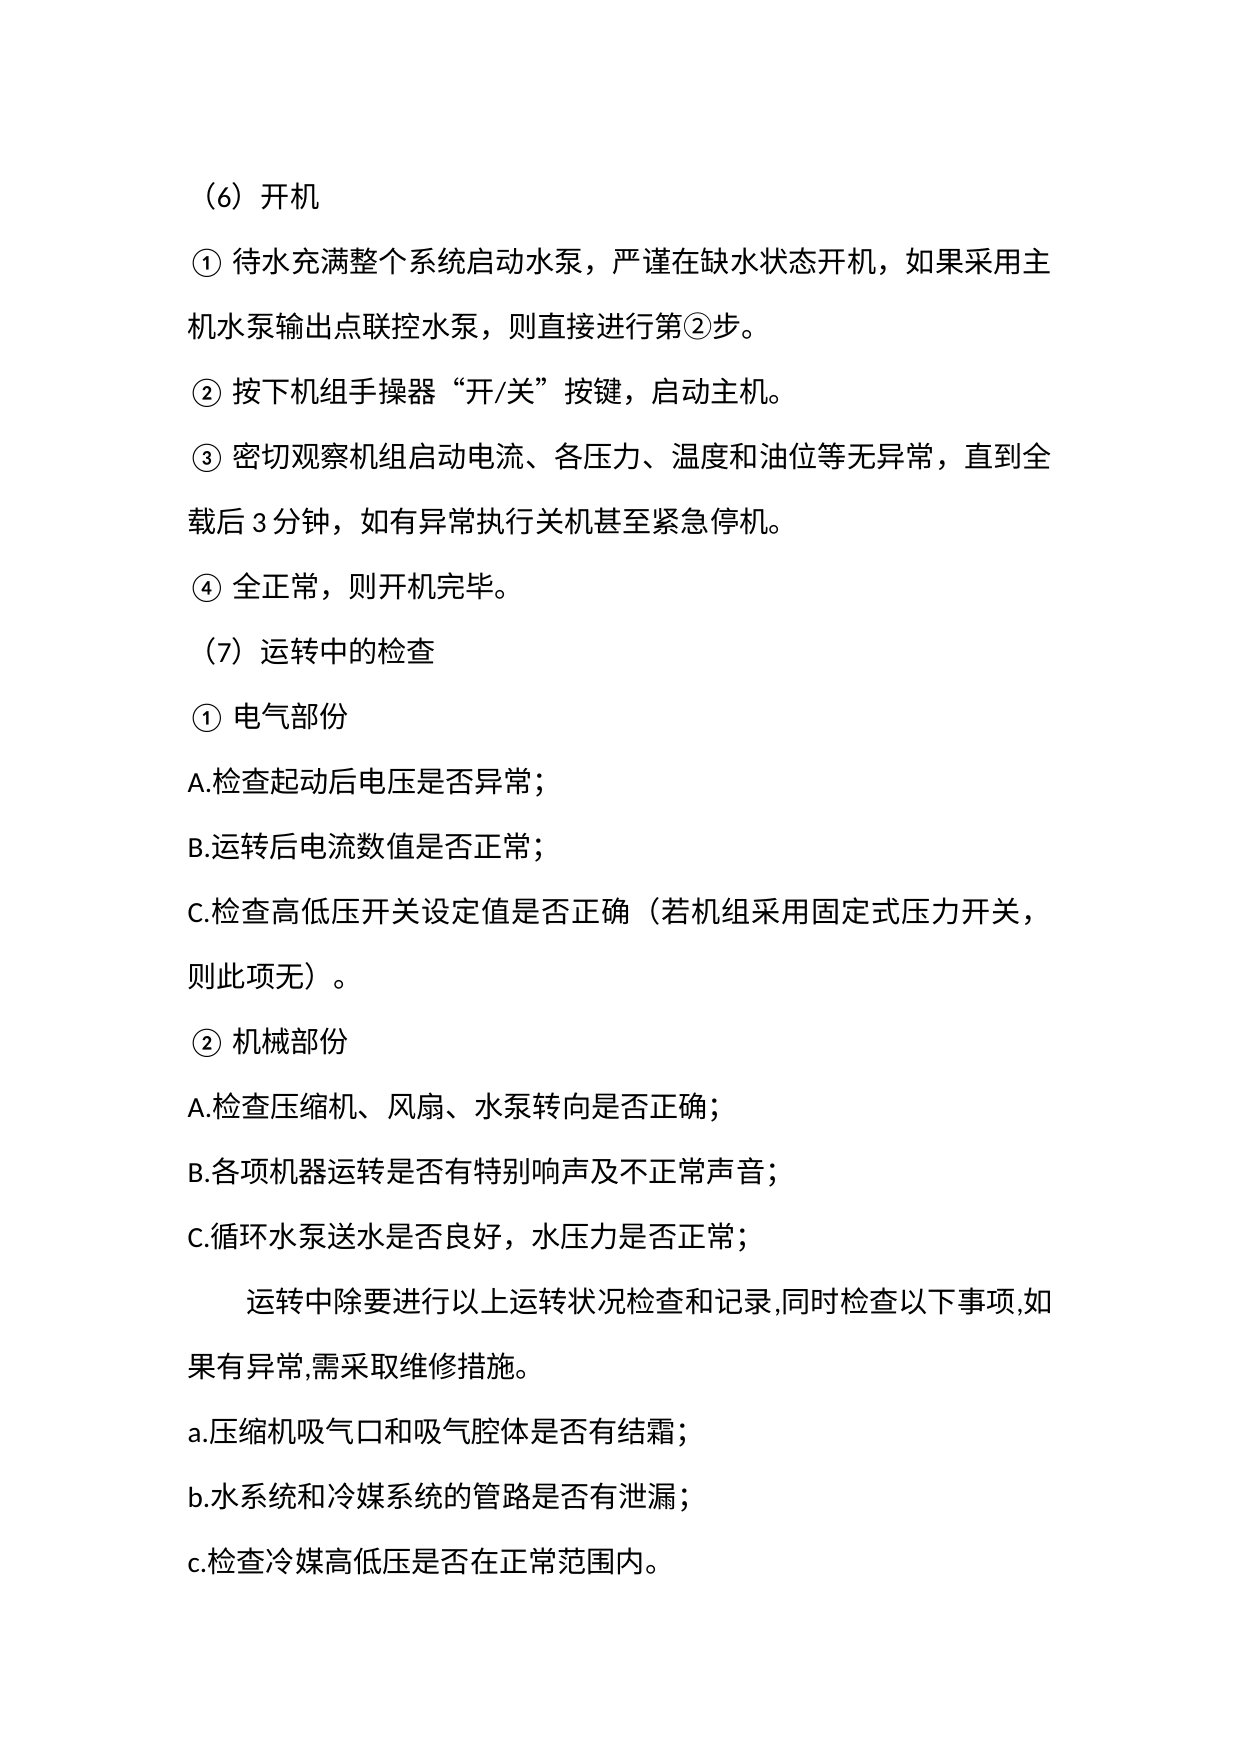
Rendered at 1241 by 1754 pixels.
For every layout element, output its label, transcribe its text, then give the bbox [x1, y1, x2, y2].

text （7）运转中的检查 [187, 617, 1053, 682]
text ①待水充满整个系统启动水泵，严谨在缺水状态开机，如果采用主机水泵输出点联控水泵，则直接进行第②步。 [187, 227, 1053, 357]
text C.循环水泵送水是否良好，水压力是否正常； [187, 1202, 1053, 1267]
text B.运转后电流数值是否正常； [187, 812, 1053, 877]
text c.检查冷媒高低压是否在正常范围内。 [187, 1527, 1053, 1592]
text A.检查压缩机、风扇、水泵转向是否正确； [187, 1072, 1053, 1137]
text B.各项机器运转是否有特别响声及不正常声音； [187, 1137, 1053, 1202]
text C.检查高低压开关设定值是否正确（若机组采用固定式压力开关，则此项无）。 [187, 877, 1053, 1007]
text a.压缩机吸气口和吸气腔体是否有结霜； [187, 1397, 1053, 1462]
text A.检查起动后电压是否异常； [187, 747, 1053, 812]
text b.水系统和冷媒系统的管路是否有泄漏； [187, 1462, 1053, 1527]
text （6）开机 [187, 162, 1053, 227]
text ③密切观察机组启动电流、各压力、温度和油位等无异常，直到全载后3分钟，如有异常执行关机甚至紧急停机。 [187, 422, 1053, 552]
text 运转中除要进行以上运转状况检查和记录,同时检查以下事项,如果有异常,需采取维修措施。 [187, 1267, 1053, 1397]
text ④全正常，则开机完毕。 [187, 552, 1053, 617]
text ①电气部份 [187, 682, 1053, 747]
text ②机械部份 [187, 1007, 1053, 1072]
text ②按下机组手操器“开/关”按键，启动主机。 [187, 357, 1053, 422]
